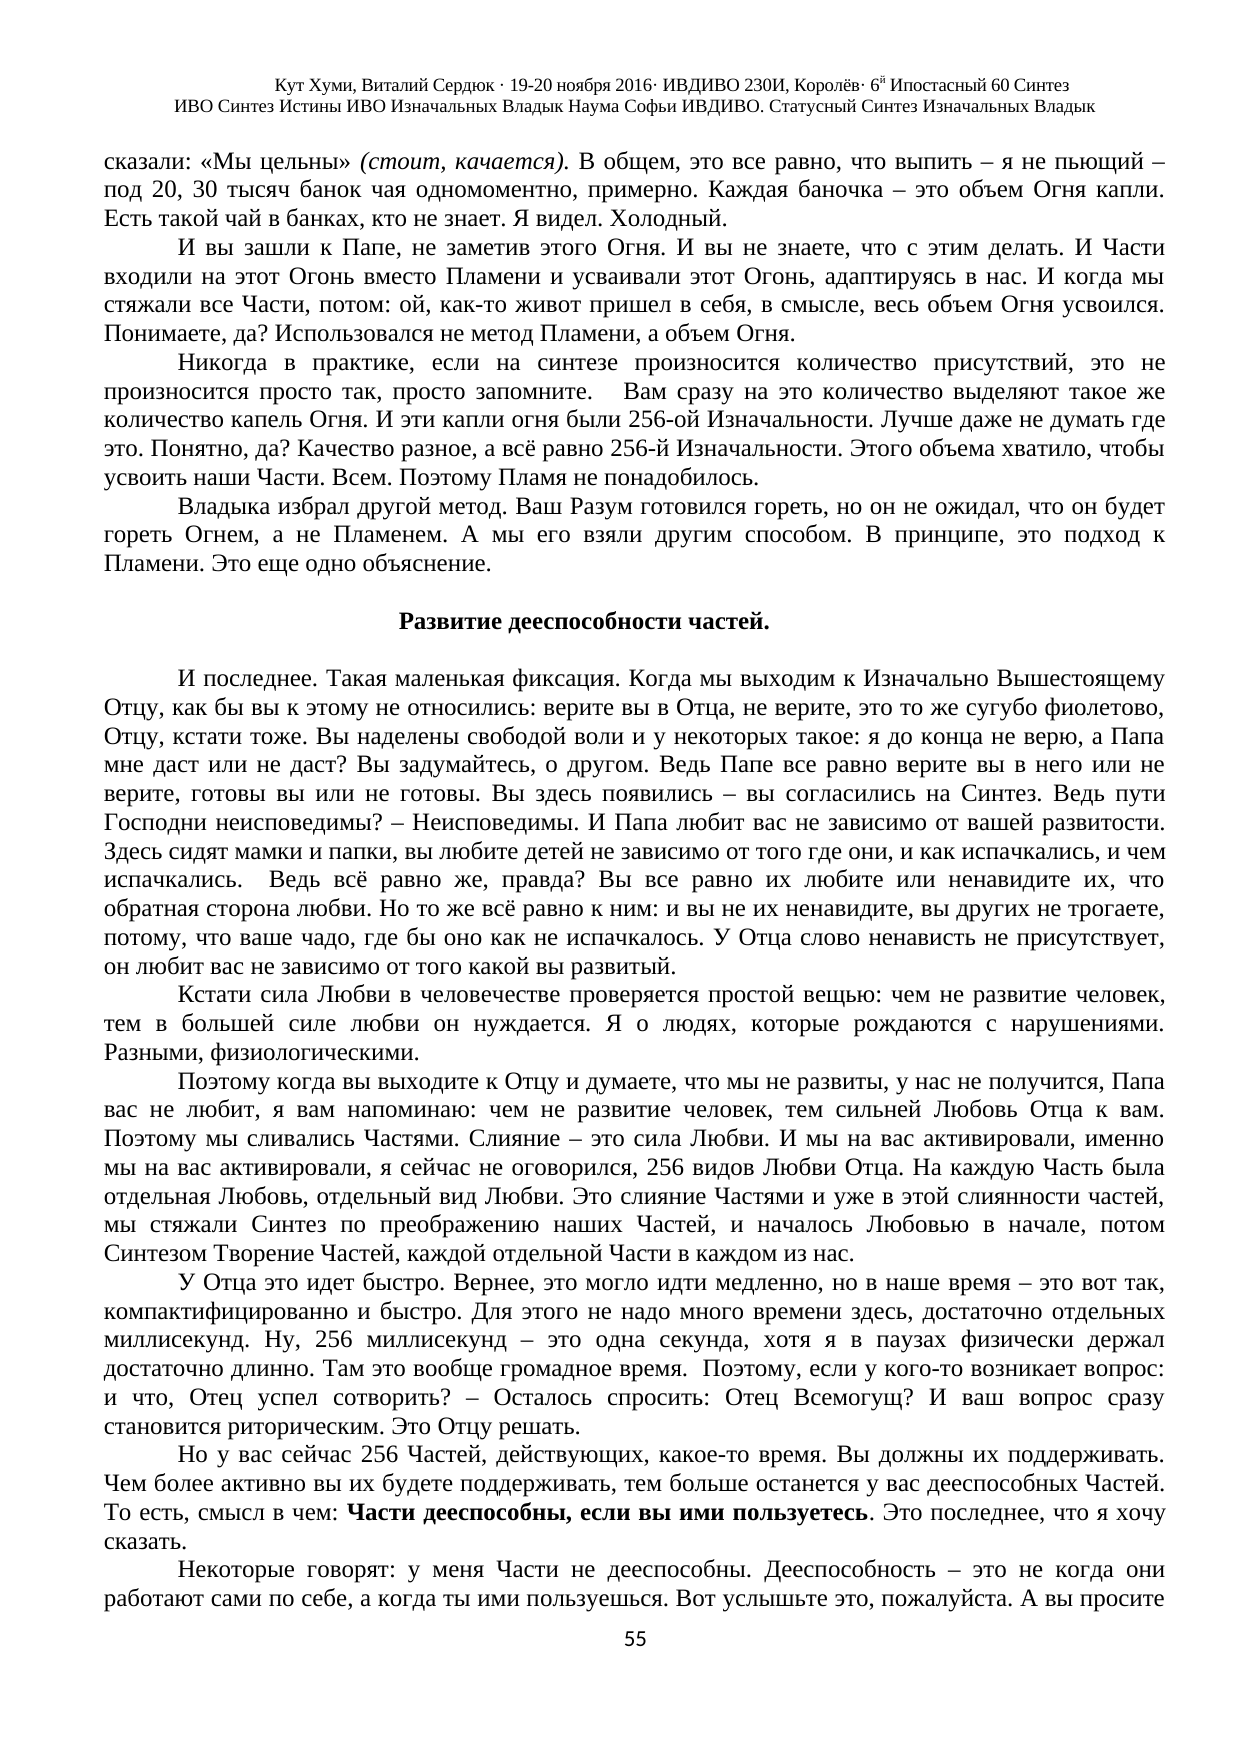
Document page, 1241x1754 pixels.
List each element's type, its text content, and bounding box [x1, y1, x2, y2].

text Никогда в практике, если на синтезе произносится количество присутствий, это не произносится просто так, просто запомните. Вам сразу на это количество выделяют такое же количество капель Огня. И эти капли огня были 256-ой Изначальности. Лучше даже не думать где это. Понятно, да? Качество разное, а всё равно 256-й Изначальности. Этого объема хватило, чтобы усвоить наши Части. Всем. Поэтому Пламя не понадобилось. [103, 347, 1167, 491]
text И вы зашли к Папе, не заметив этого Огня. И вы не знаете, что с этим делать. И Части входили на этот Огонь вместо Пламени и усваивали этот Огонь, адаптируясь в нас. И когда мы стяжали все Части, потом: ой, как-то живот пришел в себя, в смысле, весь объем Огня усвоился. Понимаете, да? Использовался не метод Пламени, а объем Огня. [103, 232, 1167, 347]
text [103, 1554, 1167, 1612]
text Но у вас сейчас 256 Частей, действующих, какое-то время. Вы должны их поддерживать. Чем более активно вы их будете поддерживать, тем больше останется у вас дееспособных Частей. То есть, смысл в чем: Части дееспособны, если вы ими пользуетесь. Это последнее, что я хочу сказать. [103, 1439, 1167, 1554]
text Развитие дееспособности частей. [398, 606, 1167, 634]
text У Отца это идет быстро. Вернее, это могло идти медленно, но в наше время – это вот так, компактифицированно и быстро. Для этого не надо много времени здесь, достаточно отдельных миллисекунд. Ну, 256 миллисекунд – это одна секунда, хотя я в паузах физически держал достаточно длинно. Там это вообще громадное время. Поэтому, если у кого-то возникает вопрос: и что, Отец успел сотворить? – Осталось спросить: Отец Всемогущ? И ваш вопрос сразу становится риторическим. Это Отцу решать. [103, 1267, 1167, 1439]
text Владыка избрал другой метод. Ваш Разум готовился гореть, но он не ожидал, что он будет гореть Огнем, а не Пламенем. А мы его взяли другим способом. В принципе, это подход к Пламени. Это еще одно объяснение. [103, 491, 1167, 577]
text И последнее. Такая маленькая фиксация. Когда мы выходим к Изначально Вышестоящему Отцу, как бы вы к этому не относились: верите вы в Отца, не верите, это то же сугубо фиолетово, Отцу, кстати тоже. Вы наделены свободой воли и у некоторых такое: я до конца не верю, а Папа мне даст или не даст? Вы задумайтесь, о другом. Ведь Папе все равно верите вы в него или не верите, готовы вы или не готовы. Вы здесь появились – вы согласились на Синтез. Ведь пути Господни неисповедимы? – Неисповедимы. И Папа любит вас не зависимо от вашей развитости. Здесь сидят мамки и папки, вы любите детей не зависимо от того где они, и как испачкались, и чем испачкались. Ведь всё равно же, правда? Вы все равно их любите или ненавидите их, что обратная сторона любви. Но то же всё равно к ним: и вы не их ненавидите, вы других не трогаете, потому, что ваше чадо, где бы оно как не испачкалось. У Отца слово ненависть не присутствует, он любит вас не зависимо от того какой вы развитый. [103, 663, 1167, 979]
text Кстати сила Любви в человечестве проверяется простой вещью: чем не развитие человек, тем в большей силе любви он нуждается. Я о людях, которые рождаются с нарушениями. Разными, физиологическими. [103, 979, 1167, 1066]
text Поэтому когда вы выходите к Отцу и думаете, что мы не развиты, у нас не получится, Папа вас не любит, я вам напоминаю: чем не развитие человек, тем сильней Любовь Отца к вам. Поэтому мы сливались Частями. Слияние – это сила Любви. И мы на вас активировали, именно мы на вас активировали, я сейчас не оговорился, 256 видов Любви Отца. На каждую Часть была отдельная Любовь, отдельный вид Любви. Это слияние Частями и уже в этой слиянности частей, мы стяжали Синтез по преображению наших Частей, и началось Любовью в начале, потом Синтезом Творение Частей, каждой отдельной Части в каждом из нас. [103, 1066, 1167, 1267]
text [103, 146, 1167, 232]
